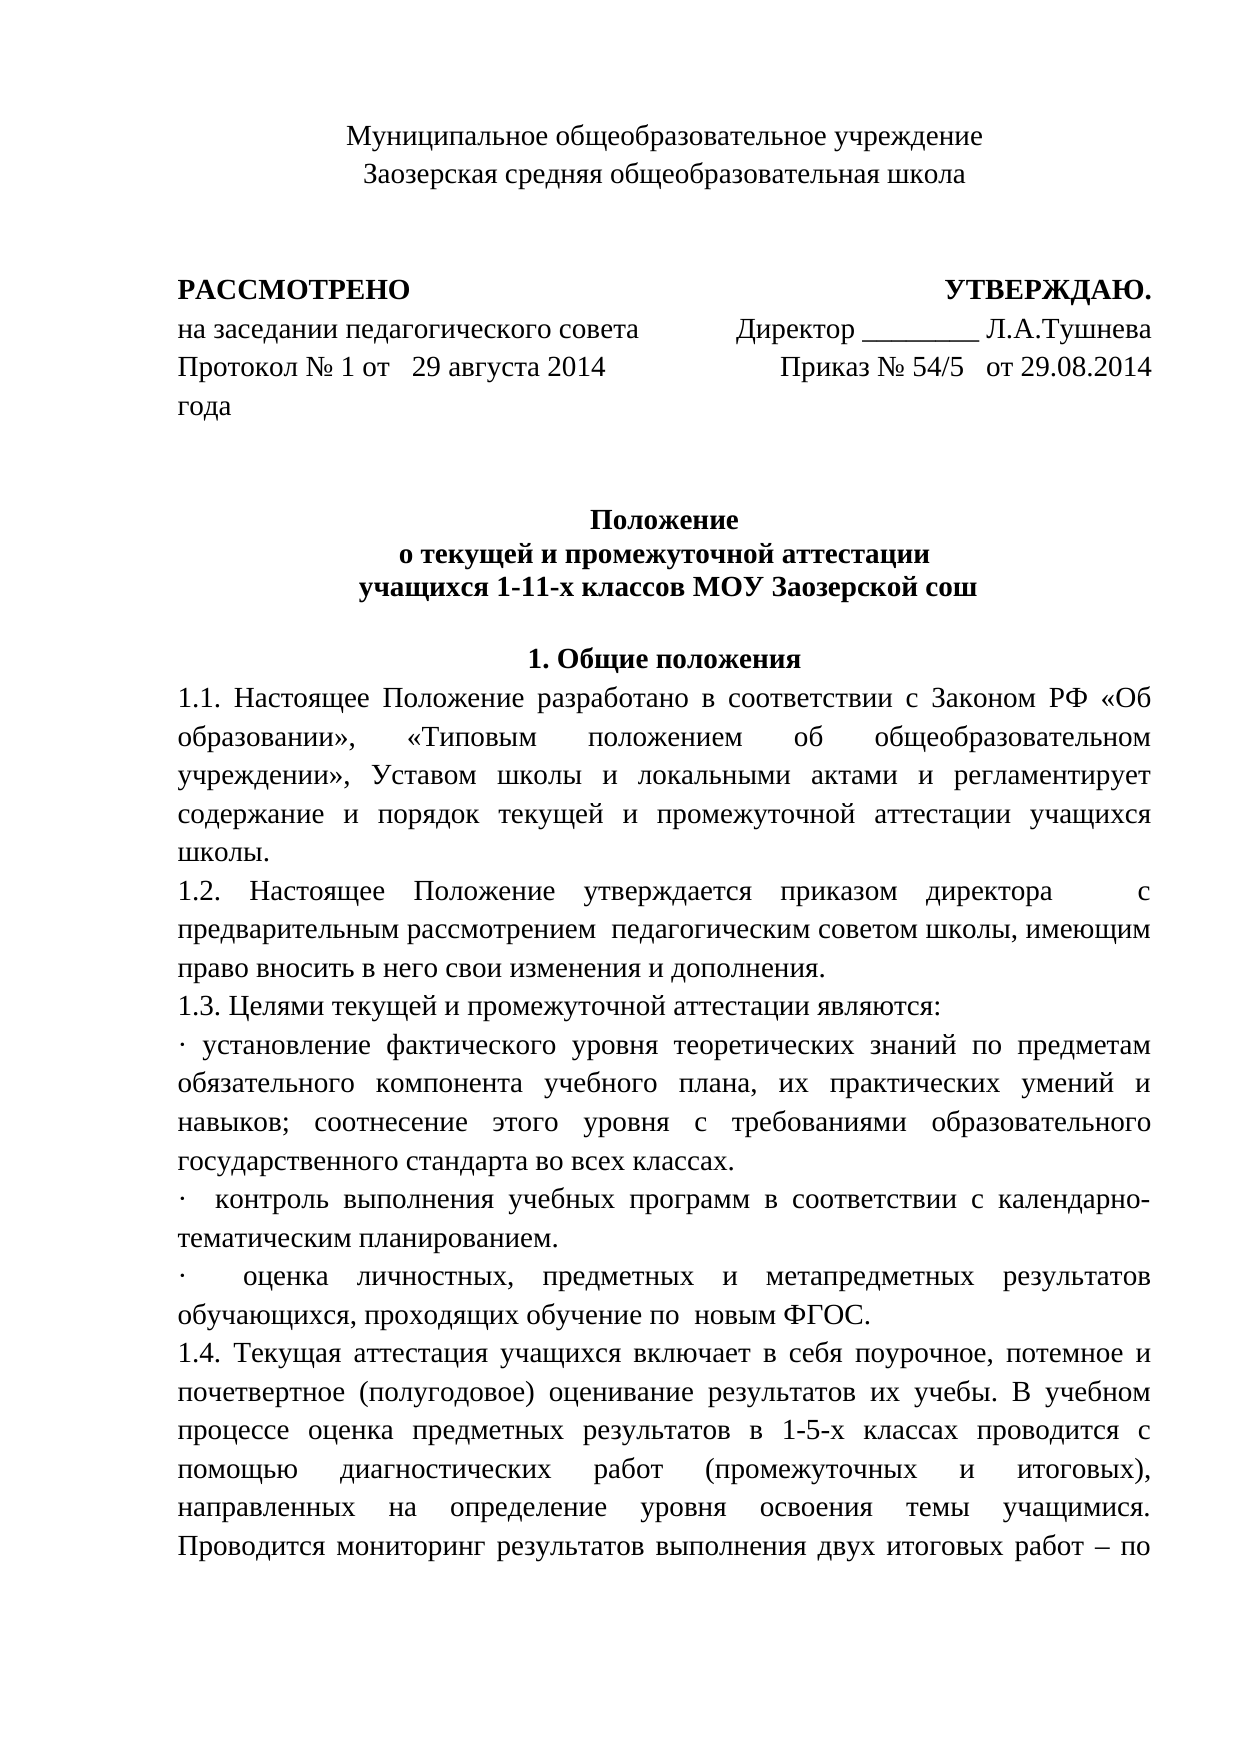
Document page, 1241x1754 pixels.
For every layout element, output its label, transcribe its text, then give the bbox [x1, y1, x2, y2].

text · контроль выполнения учебных программ в соответствии с календарно-тематическим планированием. [177, 1181, 1152, 1253]
text · установление фактического уровня теоретических знаний по предметам обязательного компонента учебного плана, их практических умений и навыков; соотнесение этого уровня с требованиями образовательного государственного стандарта во всех классах. [177, 1027, 1152, 1176]
text учащихся 1-11-х классов МОУ Заозерской сош [177, 569, 1152, 603]
table_header РАССМОТРЕНО на заседании педагогического совета Протокол № 1 от 29 августа 2014 года [166, 234, 667, 425]
text 1.1. Настоящее Положение разработано в соответствии с Законом РФ «Об образовании», «Типовым положением об общеобразовательном учреждении», Уставом школы и локальными актами и регламентирует содержание и порядок текущей и промежуточной аттестации учащихся школы. [177, 680, 1152, 868]
text Муниципальное общеобразовательное учреждение [177, 118, 1152, 152]
text о текущей и промежуточной аттестации [177, 536, 1152, 569]
text 1.3. Целями текущей и промежуточной аттестации являются: [177, 988, 1152, 1022]
table_header УТВЕРЖДАЮ. Директор ________ Л.А.Тушнева Приказ № 54/5 от 29.08.2014 [667, 234, 1163, 425]
text · оценка личностных, предметных и метапредметных результатов обучающихся, проходящих обучение по новым ФГОС. [177, 1258, 1152, 1330]
text 1. Общие положения [177, 642, 1152, 675]
text Заозерская средняя общеобразовательная школа [177, 157, 1152, 190]
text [177, 1335, 1152, 1562]
text 1.2. Настоящее Положение утверждается приказом директора с предварительным рассмотрением педагогическим советом школы, имеющим право вносить в него свои изменения и дополнения. [177, 873, 1152, 983]
text Положение [177, 502, 1152, 536]
